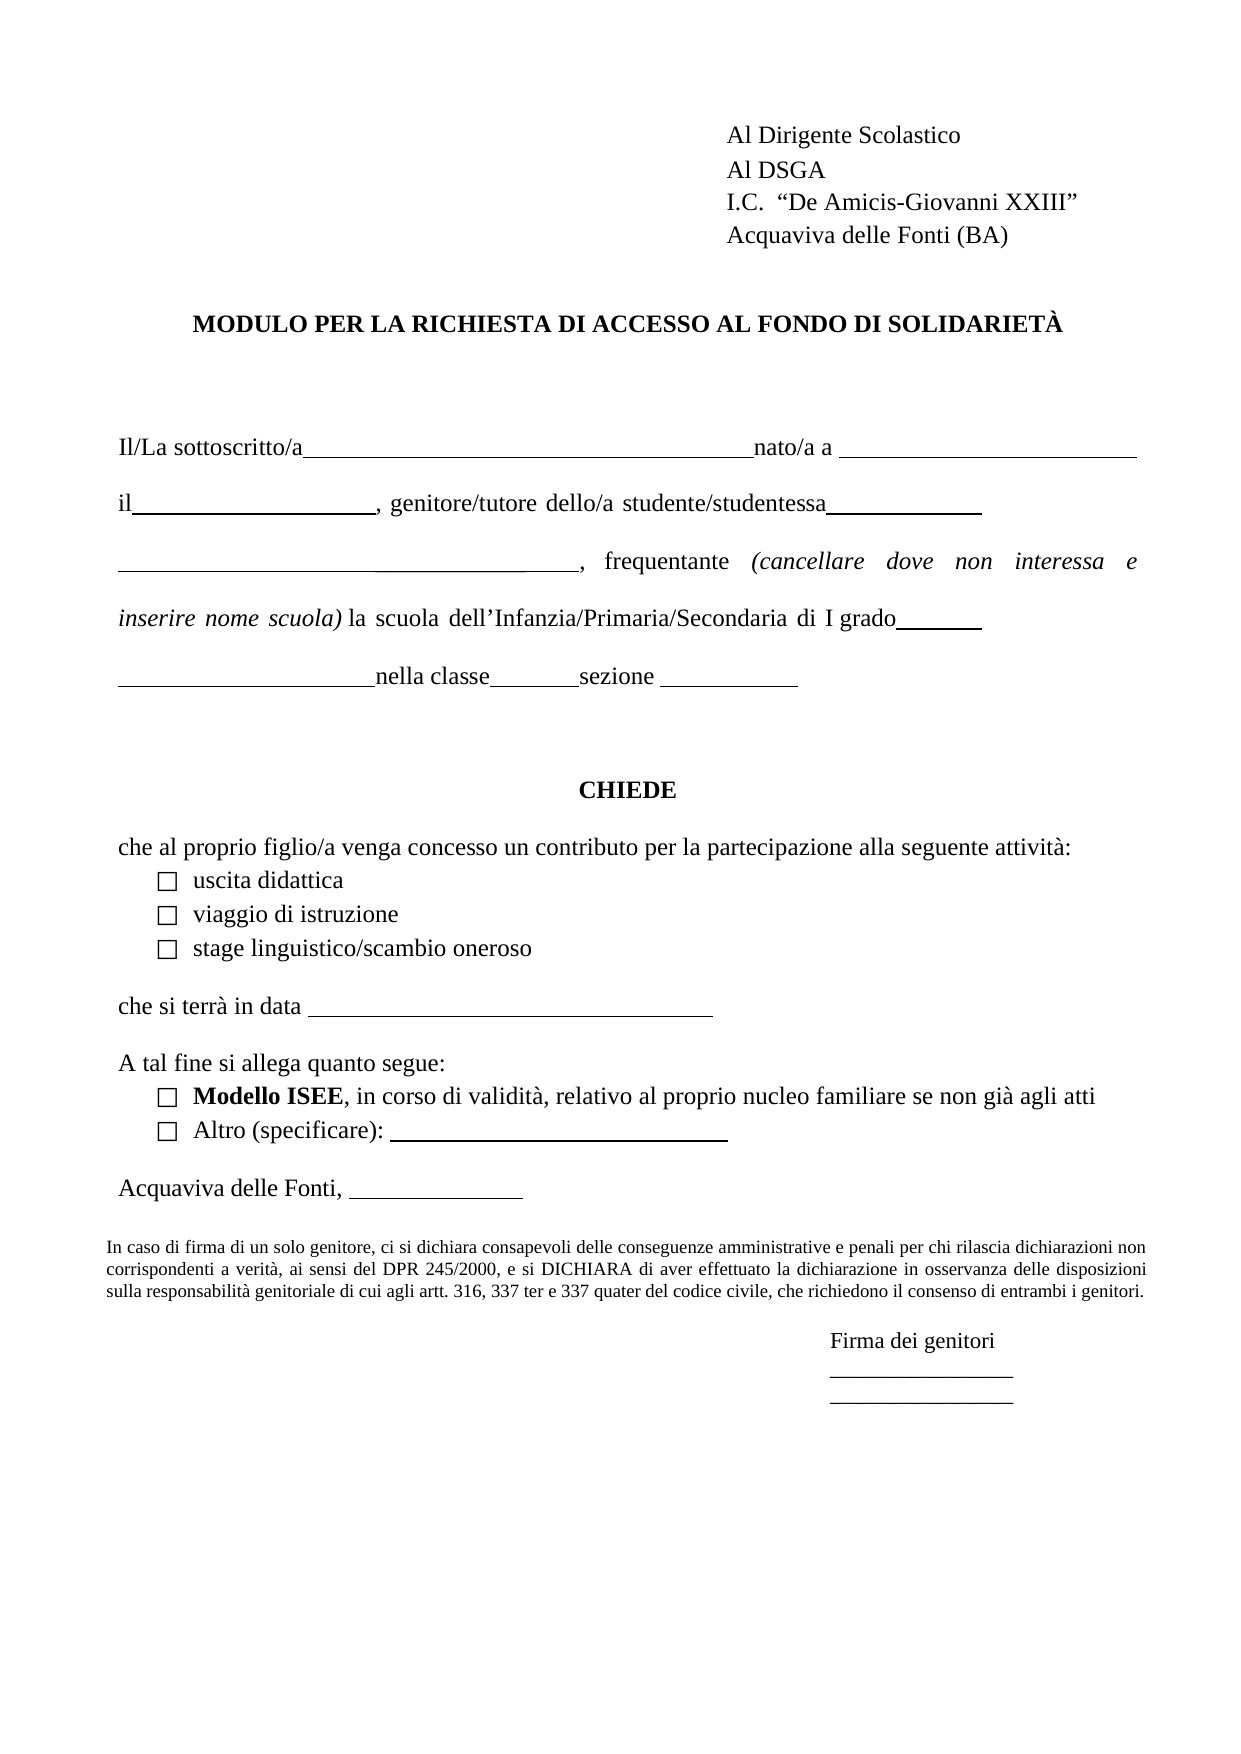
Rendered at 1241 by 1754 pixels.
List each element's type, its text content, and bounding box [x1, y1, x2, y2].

list viaggio di istruzione [155, 895, 1148, 929]
text che al proprio figlio/a venga concesso un contributo per la partecipazione alla seguente attività: [118, 832, 1148, 860]
text MODULO PER LA RICHIESTA DI ACCESSO AL FONDO DI SOLIDARIETÀ [107, 309, 1148, 338]
list stage linguistico/scambio oneroso [155, 929, 1148, 964]
text Il/La sottoscritto/a nato/a a [107, 432, 1148, 460]
text Al Dirigente Scolastico [726, 120, 1122, 148]
text ________________ [830, 1354, 1148, 1380]
text I.C. “De Amicis-Giovanni XXIII” [726, 187, 1123, 216]
text Acquaviva delle Fonti (BA) [726, 220, 1123, 249]
text Acquaviva delle Fonti, [118, 1173, 1148, 1202]
text A tal fine si allega quanto segue: [118, 1048, 1148, 1077]
text Al DSGA [726, 156, 1122, 184]
text che si terrà in data [118, 991, 1148, 1020]
text ________________ [830, 1380, 1148, 1407]
text CHIEDE [106, 775, 1148, 803]
list Modello ISEE, in corso di validità, relativo al proprio nucleo familiare se non già agli atti [155, 1077, 1148, 1111]
text Firma dei genitori [830, 1327, 1148, 1354]
text In caso di firma di un solo genitore, ci si dichiara consapevoli delle conseguenze amministrative e penali per chi rilascia dichiarazioni non corrispondenti a verità, ai sensi del DPR 245/2000, e si DICHIARA di aver effettuato la dichiarazione in osservanza delle disposizioni sulla responsabilità genitoriale di cui agli artt. 316, 337 ter e 337 quater del codice civile, che richiedono il consenso di entrambi i genitori. [106, 1236, 1148, 1301]
list uscita didattica [155, 860, 1148, 895]
text il , genitore/tutore dello/a studente/studentessa ____________ , frequentante (cancellare dove non interessa e inserire nome scuola) la scuola dell’Infanzia/Primaria/Secondaria di I grado nella classe sezione [118, 488, 1138, 690]
list Altro (specificare): [155, 1111, 1148, 1146]
